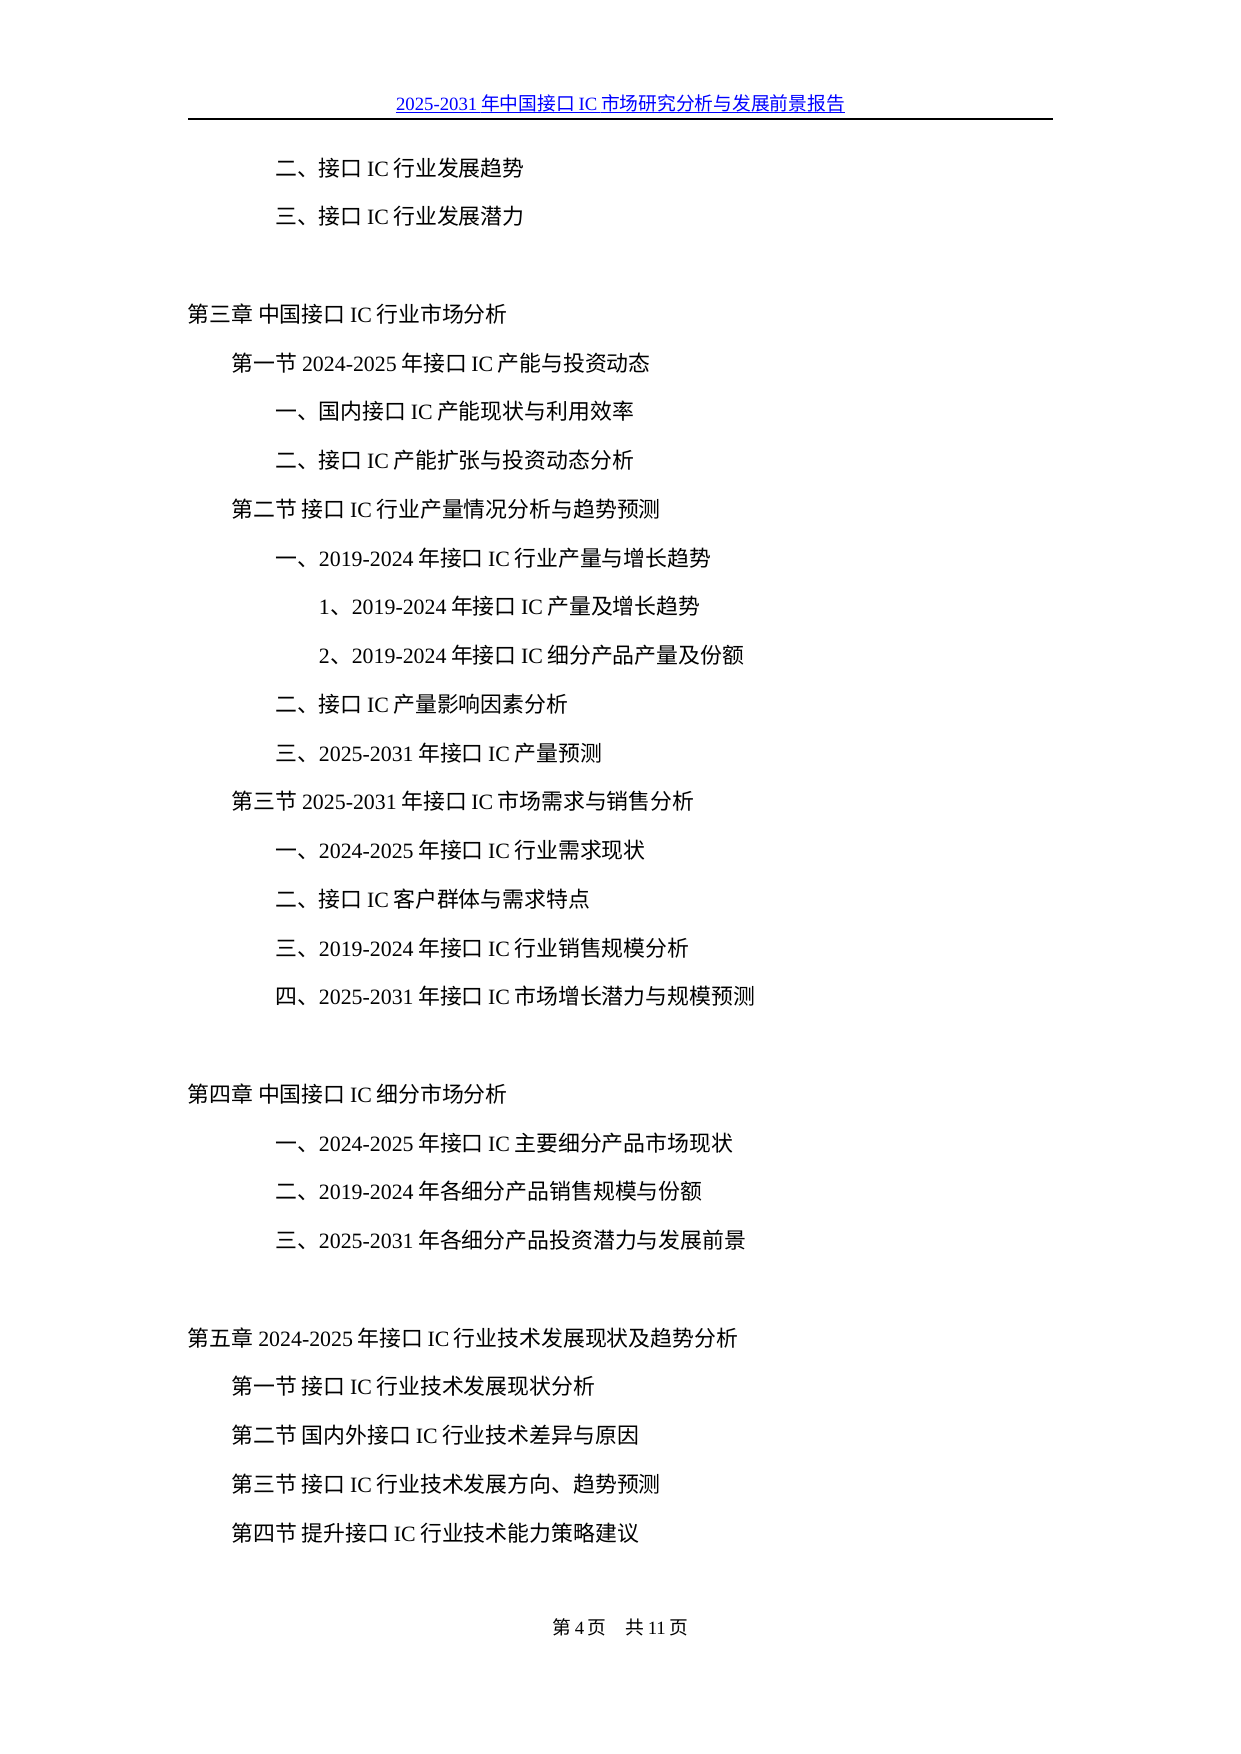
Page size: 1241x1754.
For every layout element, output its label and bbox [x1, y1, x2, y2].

text [187, 150, 1053, 1548]
